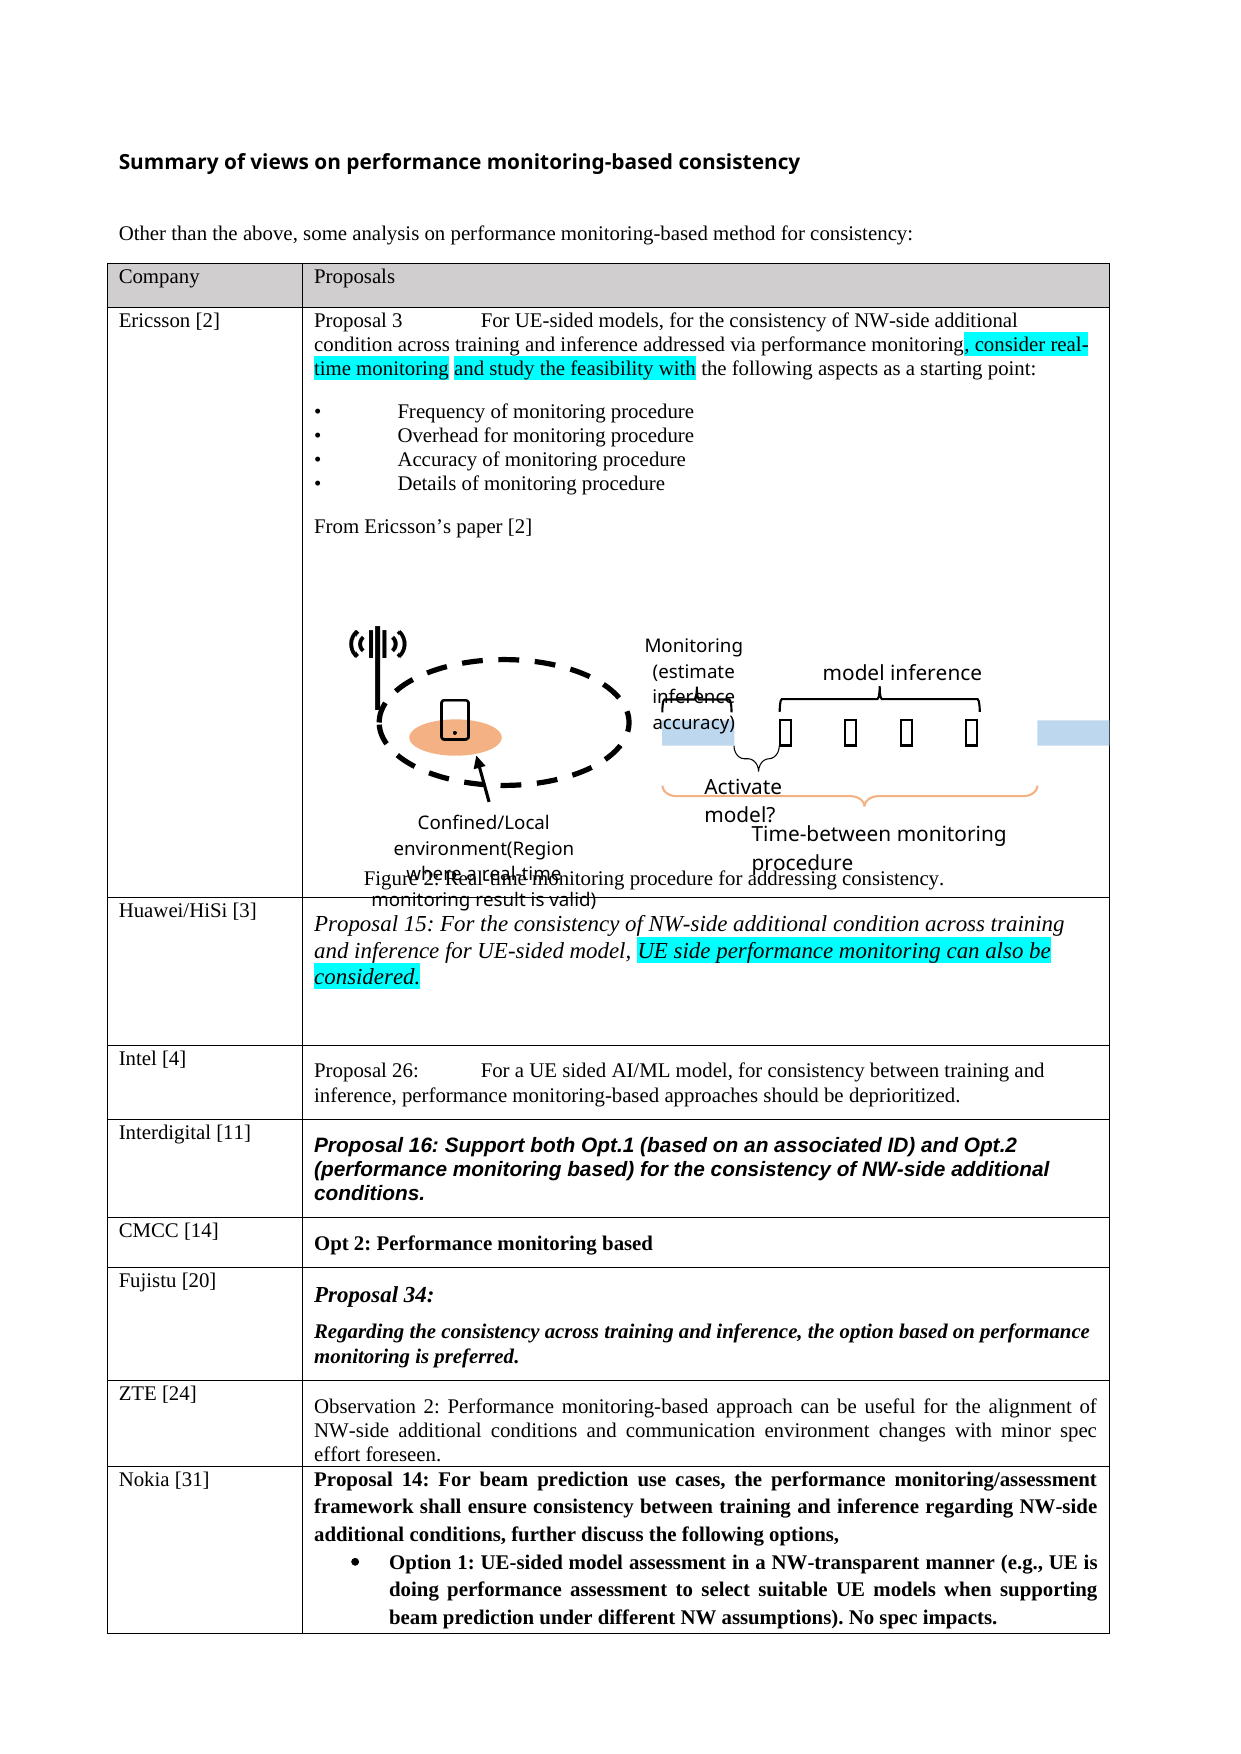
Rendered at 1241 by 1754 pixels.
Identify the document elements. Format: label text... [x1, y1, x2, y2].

table_cell Proposal 34: Regarding the consistency across training and inference, the option based on performance monitoring is preferred. [303, 1268, 1109, 1380]
table_cell Huawei/HiSi [3] [108, 898, 302, 1045]
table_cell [303, 1467, 1109, 1632]
table_cell Proposal 15: For the consistency of NW-side additional condition across training and inference for UE-sided model, UE side performance monitoring can also be considered. [303, 898, 1109, 1045]
table_cell Proposal 26: For a UE sided AI/ML model, for consistency between training and inference, performance monitoring-based approaches should be deprioritized. [303, 1046, 1109, 1119]
table_cell CMCC [14] [108, 1218, 302, 1267]
table_cell Interdigital [11] [108, 1120, 302, 1217]
table_cell Intel [4] [108, 1046, 302, 1119]
table_cell Proposal 16: Support both Opt.1 (based on an associated ID) and Opt.2 (performance monitoring based) for the consistency of NW-side additional conditions. [303, 1120, 1109, 1217]
table_cell Nokia [31] [108, 1467, 302, 1632]
text Other than the above, some analysis on performance monitoring-based method for consistency: [118, 220, 1122, 244]
table_header Company [108, 264, 302, 307]
table_header Proposals [303, 264, 1109, 307]
table_cell Fujistu [20] [108, 1268, 302, 1380]
table_cell ZTE [24] [108, 1381, 302, 1466]
table_cell Ericsson [2] [108, 308, 302, 897]
table_cell Opt 2: Performance monitoring based [303, 1218, 1109, 1267]
table_cell Proposal 3 For UE-sided models, for the consistency of NW-side additional condition across training and inference addressed via performance monitoring, consider real-time monitoring and study the feasibility with the following aspects as a starting point: • Frequency of monitoring procedure • Overhead for monitoring procedure • Accuracy of monitoring procedure • Details of monitoring procedure From Ericsson’s paper [2] [303, 308, 1109, 897]
subtitle Summary of views on performance monitoring-based consistency [118, 147, 1122, 175]
table_cell Observation 2: Performance monitoring-based approach can be useful for the alignment of NW-side additional conditions and communication environment changes with minor spec effort foreseen. [303, 1381, 1109, 1466]
picture [325, 620, 490, 751]
